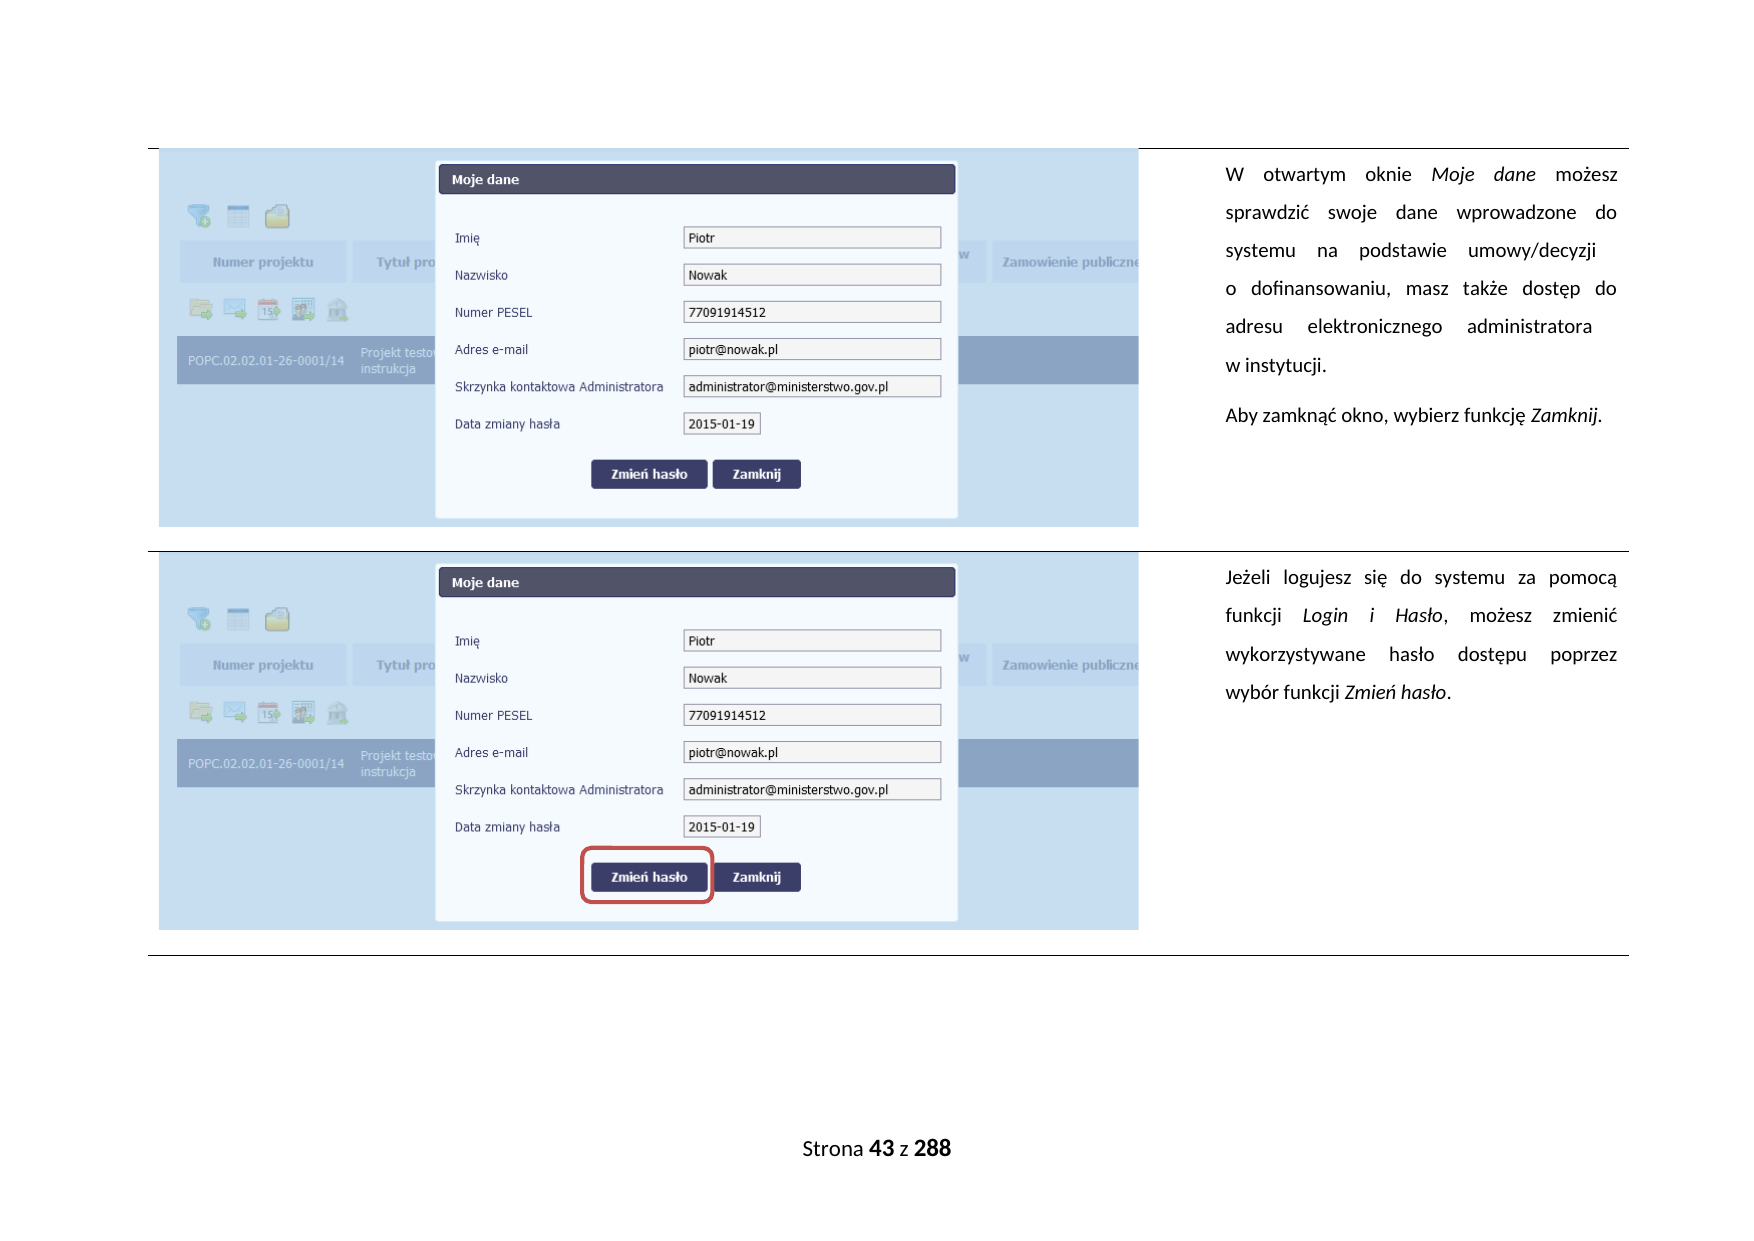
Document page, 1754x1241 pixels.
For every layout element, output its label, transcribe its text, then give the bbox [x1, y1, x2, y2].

table_cell W otwartym oknie Moje dane możesz sprawdzić swoje dane wprowadzone do systemu na podstawie umowy/decyzji o dofinansowaniu, masz także dostęp do adresu elektronicznego administratora w instytucji. Aby zamknąć okno, wybierz funkcję Zamknij. [1214, 149, 1629, 551]
table_cell [148, 149, 1214, 551]
table_cell [148, 552, 1214, 954]
picture [158, 148, 1139, 527]
table_cell Jeżeli logujesz się do systemu za pomocą funkcji Login i Hasło, możesz zmienić wykorzystywane hasło dostępu poprzez wybór funkcji Zmień hasło. [1214, 552, 1629, 954]
picture [158, 552, 1139, 930]
